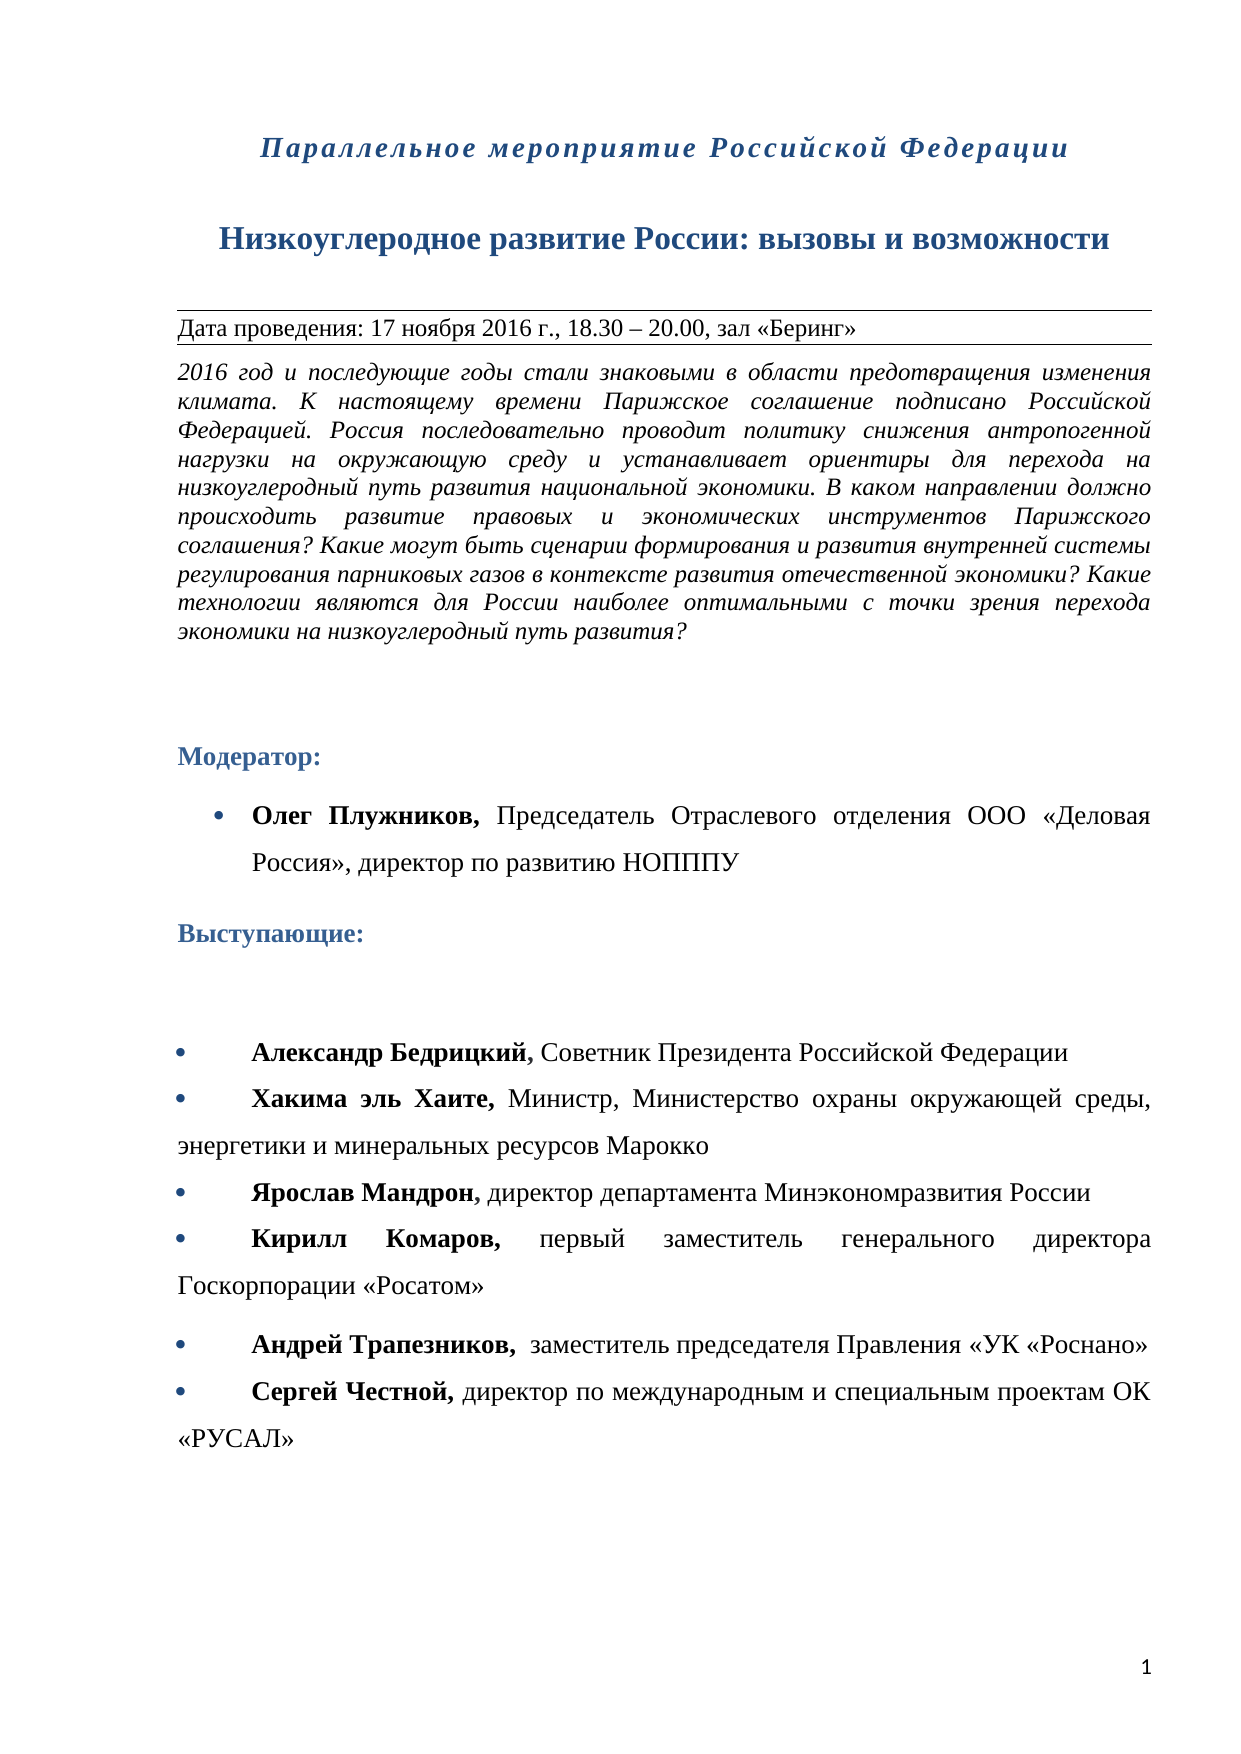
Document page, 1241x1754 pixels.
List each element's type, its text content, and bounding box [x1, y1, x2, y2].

list Кирилл Комаров, первый заместитель генерального директора Госкорпорации «Росатом» [176, 1222, 1152, 1300]
list Сергей Честной, директор по международным и специальным проектам ОК «РУСАЛ» [176, 1375, 1152, 1453]
text Дата проведения: 17 ноября 2016 г., 18.30 – 20.00, зал «Беринг» [177, 311, 1152, 344]
list Олег Плужников, Председатель Отраслевого отделения ООО «Деловая Россия», директор по развитию НОПППУ [214, 799, 1152, 877]
text Низкоуглеродное развитие России: вызовы и возможности [177, 218, 1152, 256]
list Андрей Трапезников, заместитель председателя Правления «УК «Роснано» [176, 1328, 1152, 1359]
text 2016 год и последующие годы стали знаковыми в области предотвращения изменения климата. К настоящему времени Парижское соглашение подписано Российской Федерацией. Россия последовательно проводит политику снижения антропогенной нагрузки на окружающую среду и устанавливает ориентиры для перехода на низкоуглеродный путь развития национальной экономики. В каком направлении должно происходить развитие правовых и экономических инструментов Парижского соглашения? Какие могут быть сценарии формирования и развития внутренней системы регулирования парниковых газов в контексте развития отечественной экономики? Какие технологии являются для России наиболее оптимальными с точки зрения перехода экономики на низкоуглеродный путь развития? [177, 357, 1152, 645]
list Ярослав Мандрон, директор департамента Минэкономразвития России [176, 1176, 1152, 1207]
text Параллельное мероприятие Российской Федерации [177, 131, 1152, 164]
text Модератор: [177, 740, 1152, 771]
text Выступающие: [177, 917, 1152, 949]
list Хакима эль Хаите, Министр, Министерство охраны окружающей среды, энергетики и минеральных ресурсов Марокко [176, 1082, 1152, 1160]
list Александр Бедрицкий, Советник Президента Российской Федерации [176, 1036, 1152, 1067]
